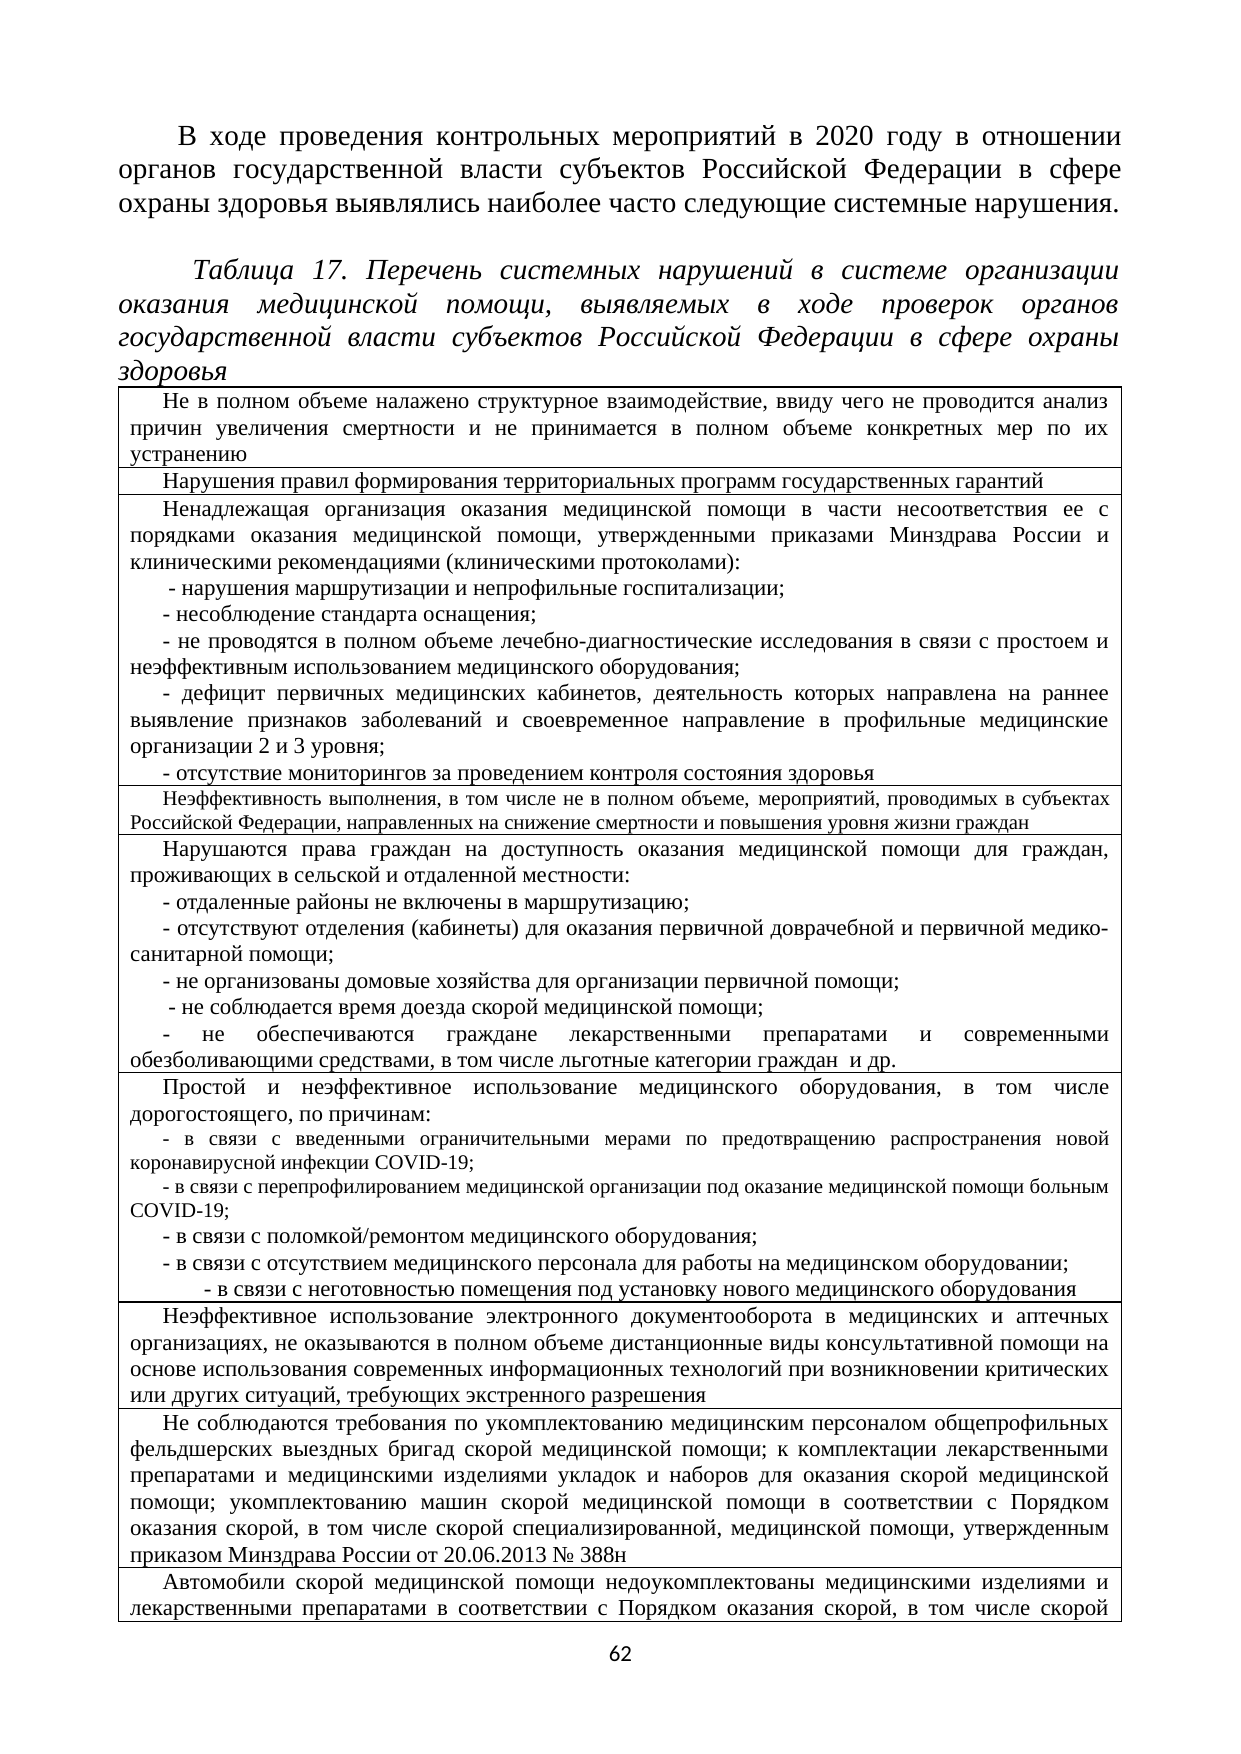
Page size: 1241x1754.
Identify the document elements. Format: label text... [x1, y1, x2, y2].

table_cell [119, 1568, 1121, 1621]
table_cell Ненадлежащая организация оказания медицинской помощи в части несоответствия ее с порядками оказания медицинской помощи, утвержденными приказами Минздрава России и клиническими рекомендациями (клиническими протоколами): - нарушения маршрутизации и непрофильные госпитализации; - несоблюдение стандарта оснащения; - не проводятся в полном объеме лечебно-диагностические исследования в связи с простоем и неэффективным использованием медицинского оборудования; - дефицит первичных медицинских кабинетов, деятельность которых направлена на раннее выявление признаков заболеваний и своевременное направление в профильные медицинские организации 2 и 3 уровня; - отсутствие мониторингов за проведением контроля состояния здоровья [119, 495, 1121, 785]
text В ходе проведения контрольных мероприятий в 2020 году в отношении органов государственной власти субъектов Российской Федерации в сфере охраны здоровья выявлялись наиболее часто следующие системные нарушения. [118, 118, 1122, 219]
table_header Не в полном объеме налажено структурное взаимодействие, ввиду чего не проводится анализ причин увеличения смертности и не принимается в полном объеме конкретных мер по их устранению [119, 388, 1121, 467]
table_cell Неэффективное использование электронного документооборота в медицинских и аптечных организациях, не оказываются в полном объеме дистанционные виды консультативной помощи на основе использования современных информационных технологий при возникновении критических или других ситуаций, требующих экстренного разрешения [119, 1303, 1121, 1408]
table_cell Нарушения правил формирования территориальных программ государственных гарантий [119, 468, 1121, 494]
table_cell Неэффективность выполнения, в том числе не в полном объеме, мероприятий, проводимых в субъектах Российской Федерации, направленных на снижение смертности и повышения уровня жизни граждан [119, 786, 1121, 834]
table_cell Простой и неэффективное использование медицинского оборудования, в том числе дорогостоящего, по причинам: - в связи с введенными ограничительными мерами по предотвращению распространения новой коронавирусной инфекции COVID-19; - в связи с перепрофилированием медицинской организации под оказание медицинской помощи больным COVID-19; - в связи с поломкой/ремонтом медицинского оборудования; - в связи с отсутствием медицинского персонала для работы на медицинском оборудовании; - в связи с неготовностью помещения под установку нового медицинского оборудования [119, 1073, 1121, 1301]
table_cell Не соблюдаются требования по укомплектованию медицинским персоналом общепрофильных фельдшерских выездных бригад скорой медицинской помощи; к комплектации лекарственными препаратами и медицинскими изделиями укладок и наборов для оказания скорой медицинской помощи; укомплектованию машин скорой медицинской помощи в соответствии с Порядком оказания скорой, в том числе скорой специализированной, медицинской помощи, утвержденным приказом Минздрава России от 20.06.2013 № 388н [119, 1409, 1121, 1567]
text Таблица 17. Перечень системных нарушений в системе организации оказания медицинской помощи, выявляемых в ходе проверок органов государственной власти субъектов Российской Федерации в сфере охраны здоровья [118, 252, 1122, 386]
table_cell Нарушаются права граждан на доступность оказания медицинской помощи для граждан, проживающих в сельской и отдаленной местности: - отдаленные районы не включены в маршрутизацию; - отсутствуют отделения (кабинеты) для оказания первичной доврачебной и первичной медико-санитарной помощи; - не организованы домовые хозяйства для организации первичной помощи; - не соблюдается время доезда скорой медицинской помощи; - не обеспечиваются граждане лекарственными препаратами и современными обезболивающими средствами, в том числе льготные категории граждан и др. [119, 835, 1121, 1072]
